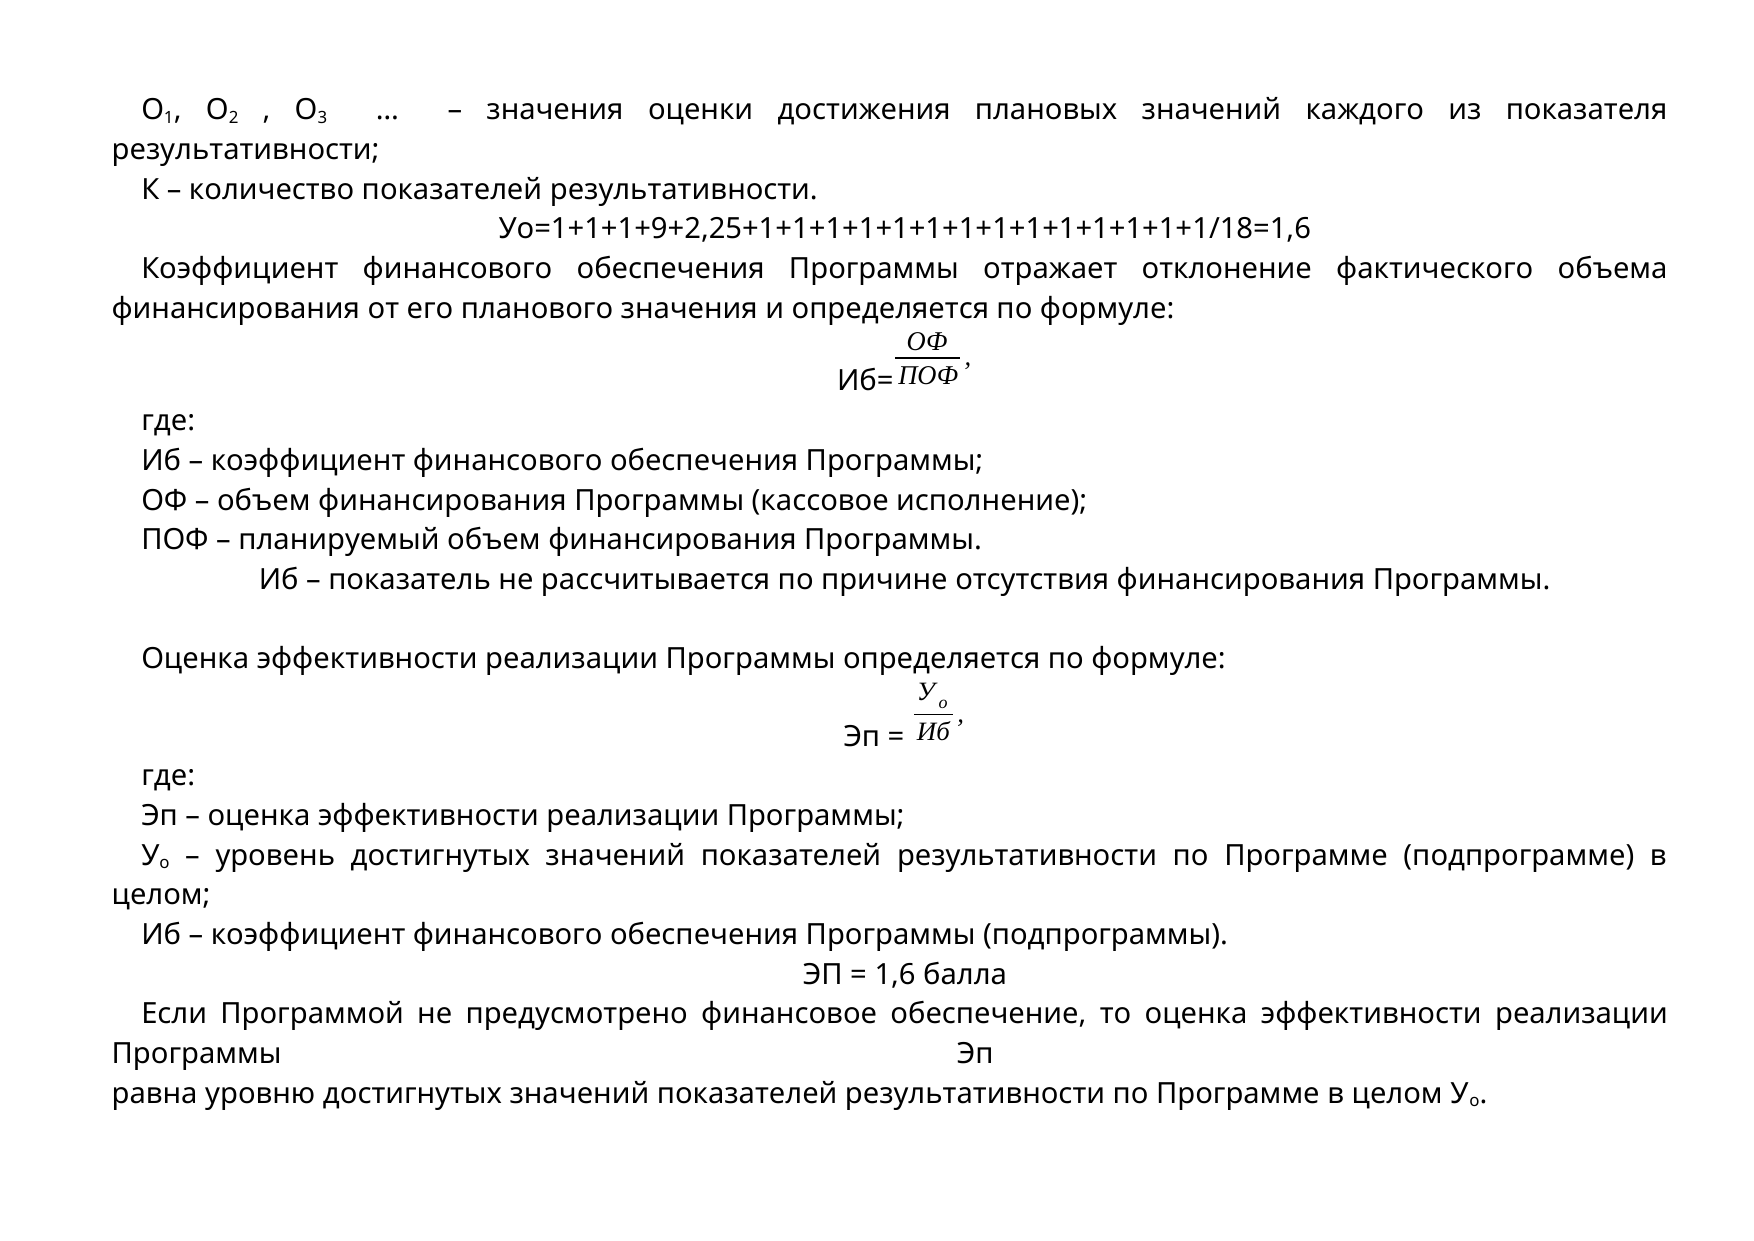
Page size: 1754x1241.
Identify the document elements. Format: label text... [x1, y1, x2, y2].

text Оценка эффективности реализации Программы определяется по формуле: [111, 637, 1669, 677]
text ОФ – объем финансирования Программы (кассовое исполнение); [111, 479, 1669, 518]
text Уо=1+1+1+9+2,25+1+1+1+1+1+1+1+1+1+1+1+1+1+1/18=1,6 [111, 208, 1669, 247]
text Иб – коэффициент финансового обеспечения Программы; [111, 439, 1669, 479]
text Если Программой не предусмотрено финансовое обеспечение, то оценка эффективности реализации Программы Эп равна уровню достигнутых значений показателей результативности по Программе в целом Уо. [111, 993, 1669, 1112]
text Иб= [111, 327, 1669, 399]
text Иб – коэффициент финансового обеспечения Программы (подпрограммы). [111, 913, 1669, 953]
text Иб – показатель не рассчитывается по причине отсутствия финансирования Программы. [111, 558, 1669, 598]
text К – количество показателей результативности. [111, 168, 1669, 208]
text где: [111, 399, 1669, 439]
text ЭП = 1,6 балла [111, 953, 1669, 993]
text Уо – уровень достигнутых значений показателей результативности по Программе (подпрограмме) в целом; [111, 834, 1669, 913]
text О1, О2 , О3 … – значения оценки достижения плановых значений каждого из показателя результативности; [111, 89, 1669, 168]
text где: [111, 754, 1669, 794]
text ПОФ – планируемый объем финансирования Программы. [111, 518, 1669, 558]
text Коэффициент финансового обеспечения Программы отражает отклонение фактического объема финансирования от его планового значения и определяется по формуле: [111, 247, 1669, 327]
text Эп – оценка эффективности реализации Программы; [111, 794, 1669, 834]
text Эп = [111, 677, 1669, 754]
